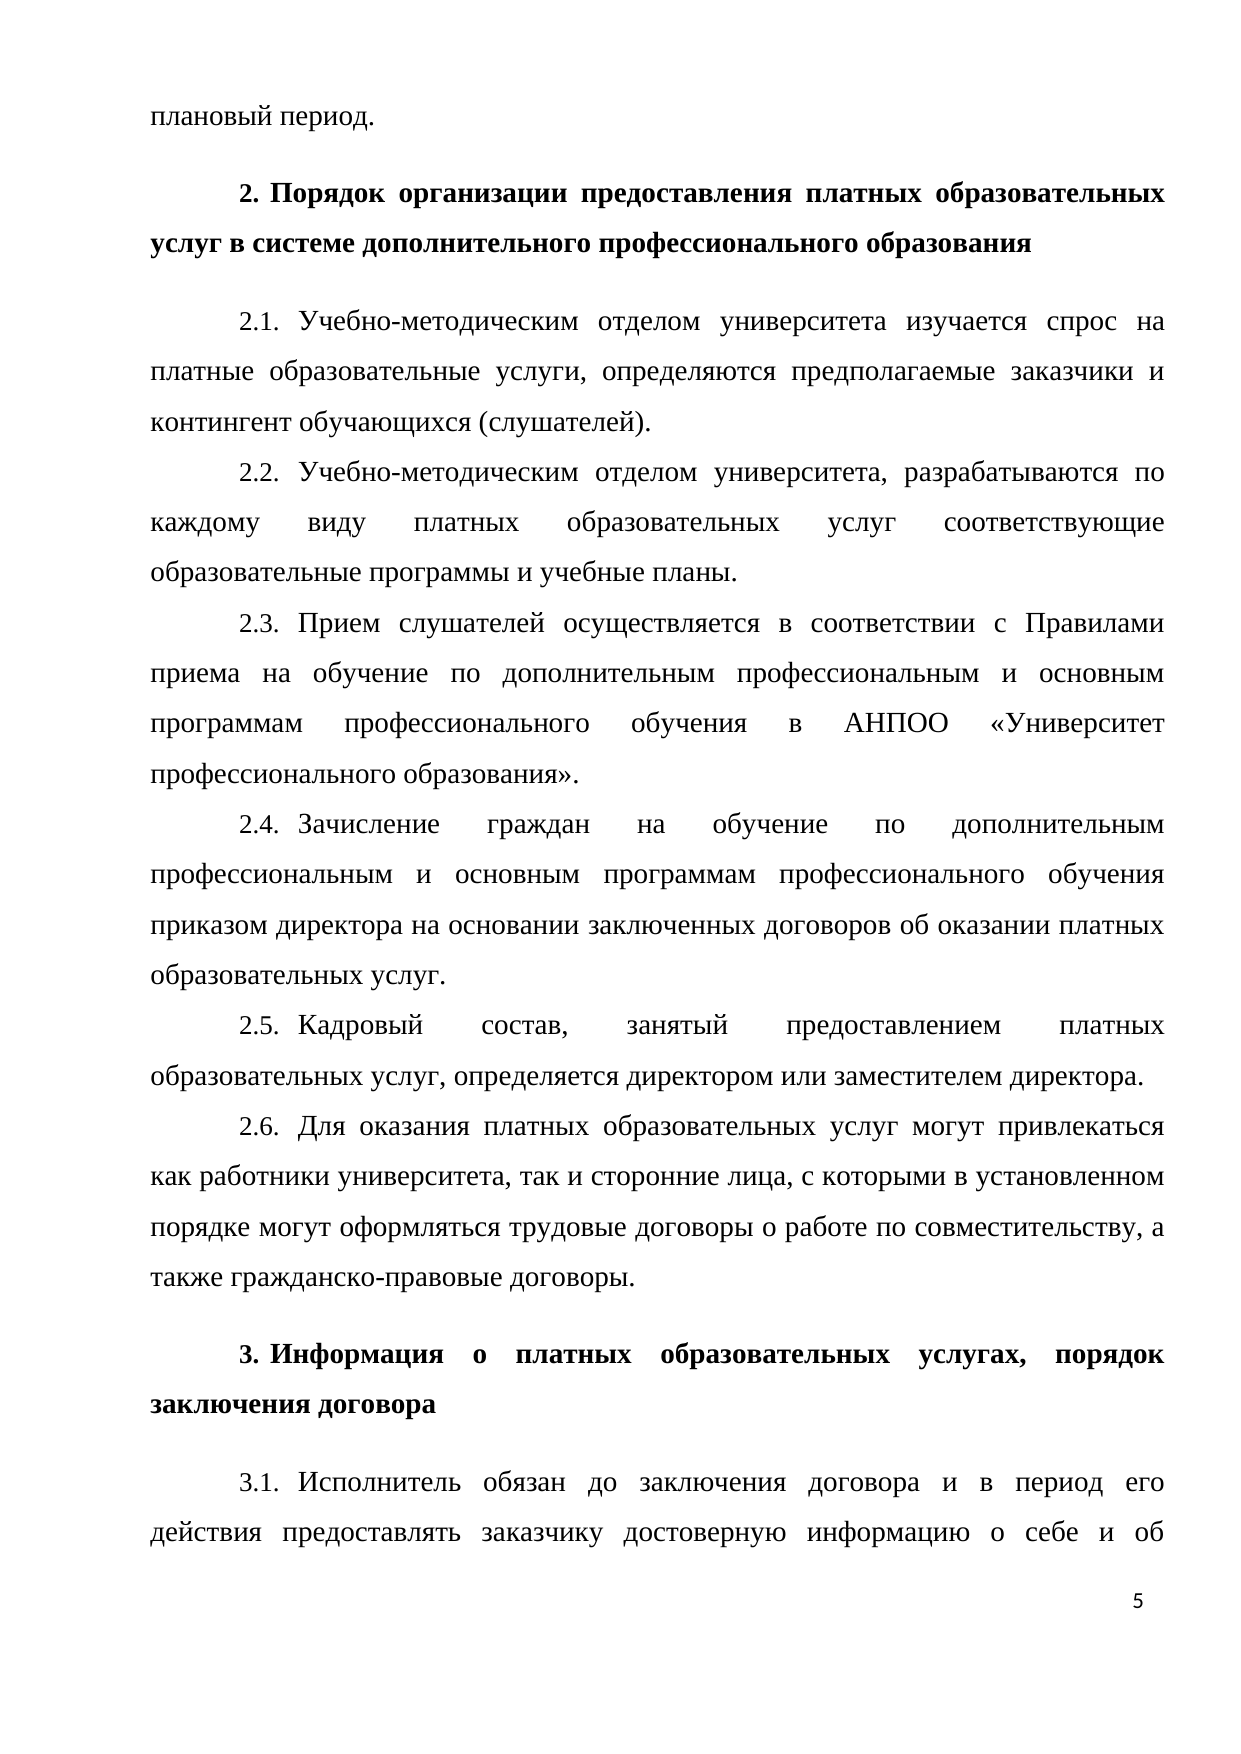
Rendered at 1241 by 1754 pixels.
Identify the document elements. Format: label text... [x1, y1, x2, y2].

list Кадровый состав, занятый предоставлением платных образовательных услуг, определяется директором или заместителем директора. [150, 1007, 1165, 1091]
list Для оказания платных образовательных услуг могут привлекаться как работники университета, так и сторонние лица, с которыми в установленном порядке могут оформляться трудовые договоры о работе по совместительству, а также гражданско-правовые договоры. [150, 1108, 1165, 1292]
list Учебно-методическим отделом университета, разрабатываются по каждому виду платных образовательных услуг соответствующие образовательные программы и учебные планы. [150, 454, 1165, 588]
list Информация о платных образовательных услугах, порядок заключения договора [150, 1336, 1165, 1420]
list Учебно-методическим отделом университета изучается спрос на платные образовательные услуги, определяются предполагаемые заказчики и контингент обучающихся (слушателей). [150, 303, 1165, 437]
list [150, 1464, 1165, 1548]
list Зачисление граждан на обучение по дополнительным профессиональным и основным программам профессионального обучения приказом директора на основании заключенных договоров об оказании платных образовательных услуг. [150, 806, 1165, 991]
list Порядок организации предоставления платных образовательных услуг в системе дополнительного профессионального образования [150, 175, 1165, 259]
list Прием слушателей осуществляется в соответствии с Правилами приема на обучение по дополнительным профессиональным и основным программам профессионального обучения в АНПОО «Университет профессионального образования». [150, 605, 1165, 789]
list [150, 98, 1165, 131]
